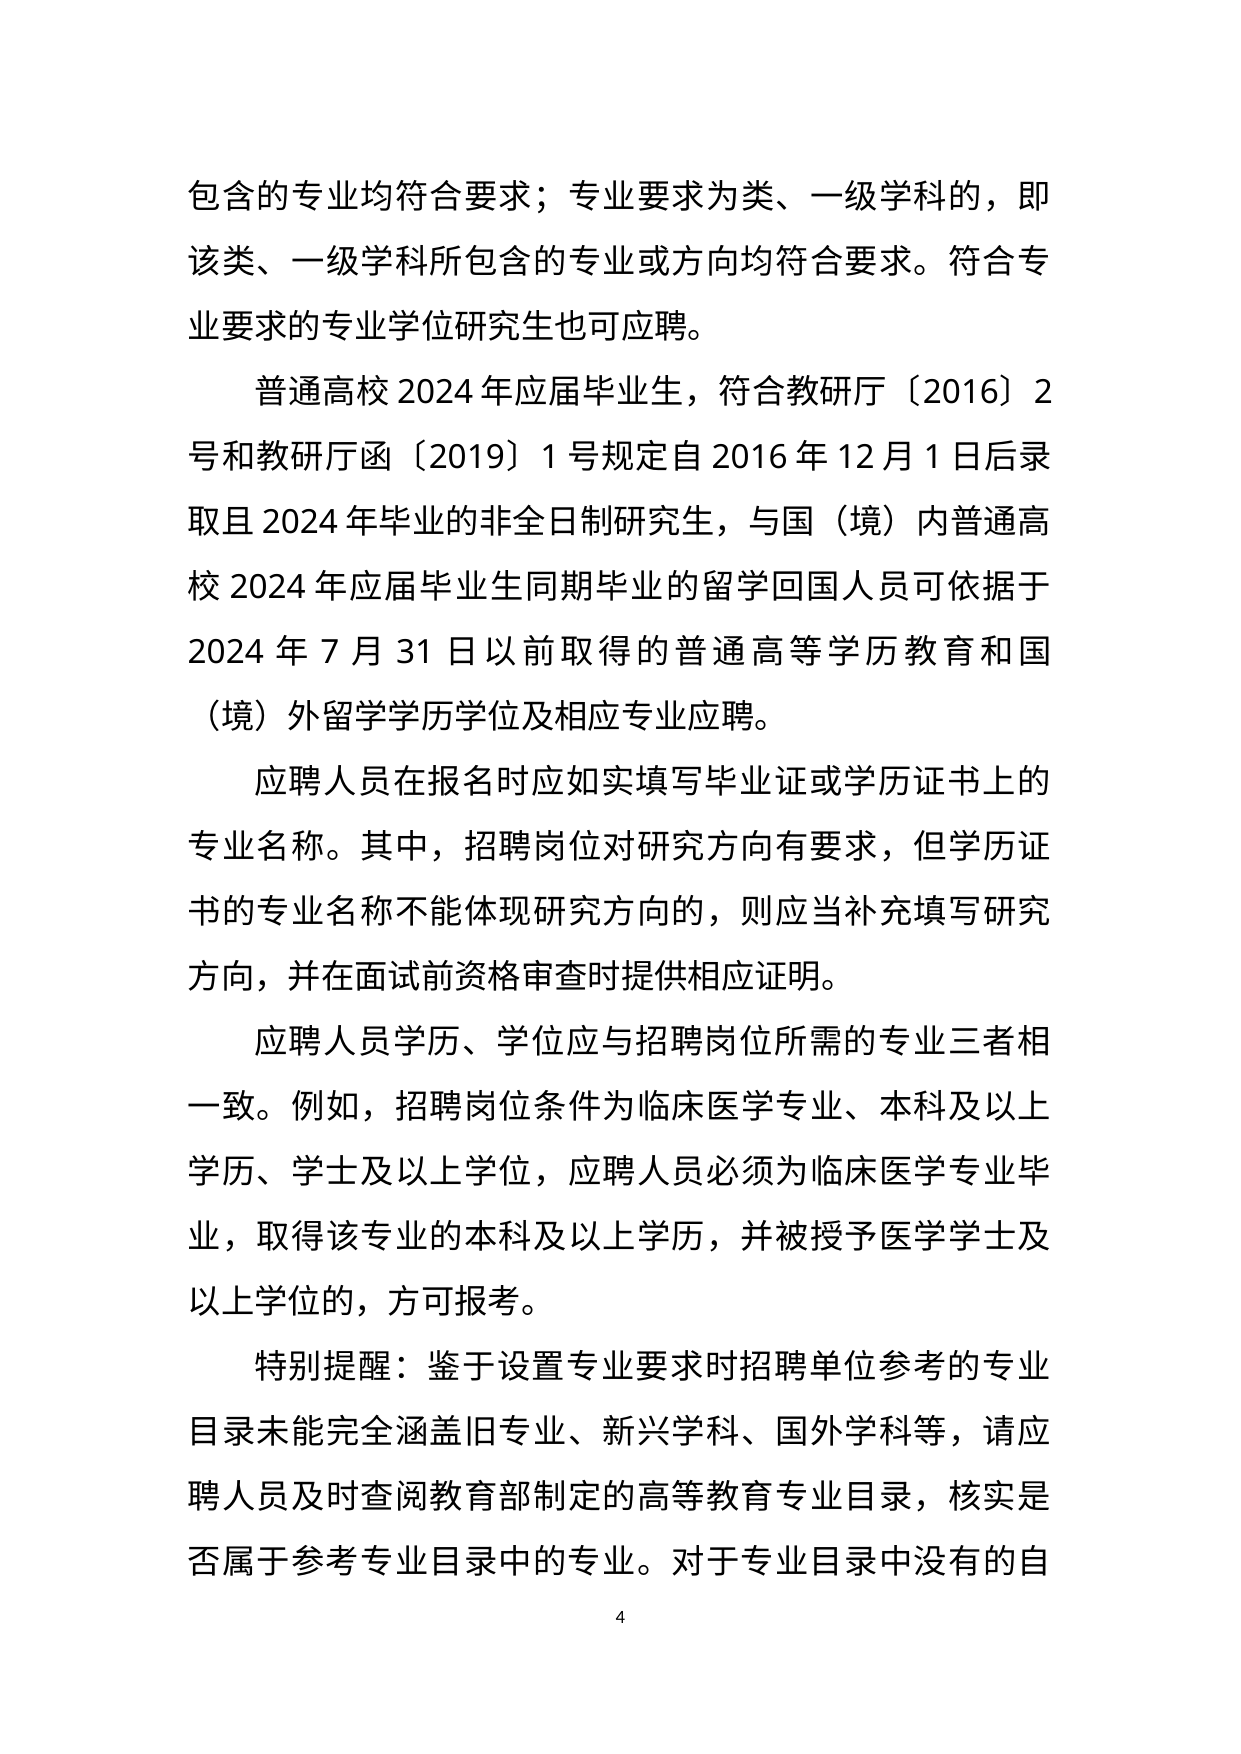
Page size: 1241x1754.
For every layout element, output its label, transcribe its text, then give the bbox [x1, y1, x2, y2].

text 应聘人员学历、学位应与招聘岗位所需的专业三者相一致。例如，招聘岗位条件为临床医学专业、本科及以上学历、学士及以上学位，应聘人员必须为临床医学专业毕业，取得该专业的本科及以上学历，并被授予医学学士及以上学位的，方可报考。 [187, 1007, 1053, 1332]
text 普通高校2024年应届毕业生，符合教研厅〔2016〕2号和教研厅函〔2019〕1号规定自2016年12月1日后录取且2024年毕业的非全日制研究生，与国（境）内普通高校2024年应届毕业生同期毕业的留学回国人员可依据于2024年7月31日以前取得的普通高等学历教育和国（境）外留学学历学位及相应专业应聘。 [187, 357, 1053, 747]
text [187, 1332, 1053, 1592]
text 应聘人员在报名时应如实填写毕业证或学历证书上的专业名称。其中，招聘岗位对研究方向有要求，但学历证书的专业名称不能体现研究方向的，则应当补充填写研究方向，并在面试前资格审查时提供相应证明。 [187, 747, 1053, 1007]
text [187, 162, 1053, 357]
